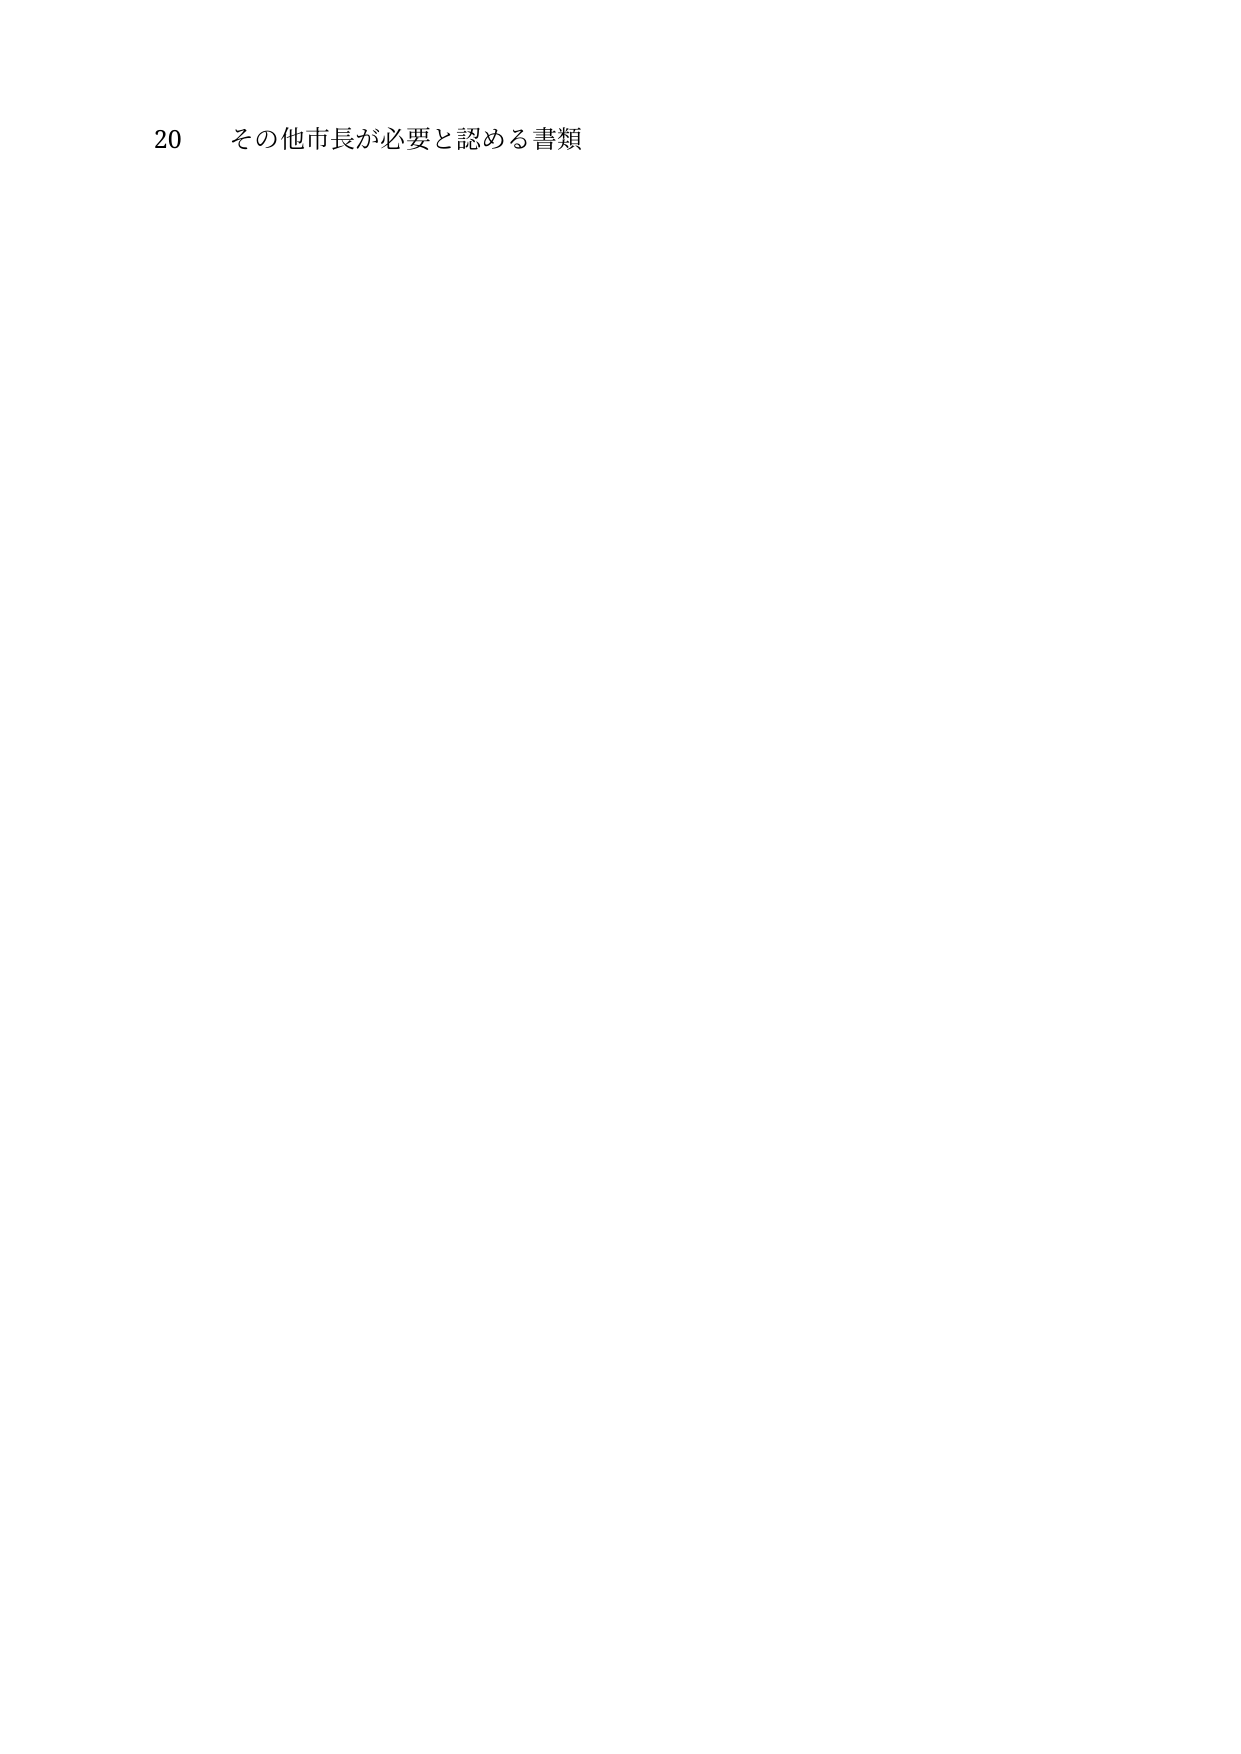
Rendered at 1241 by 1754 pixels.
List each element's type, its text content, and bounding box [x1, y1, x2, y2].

text 20 その他市長が必要と認める書類 [128, 120, 1112, 156]
